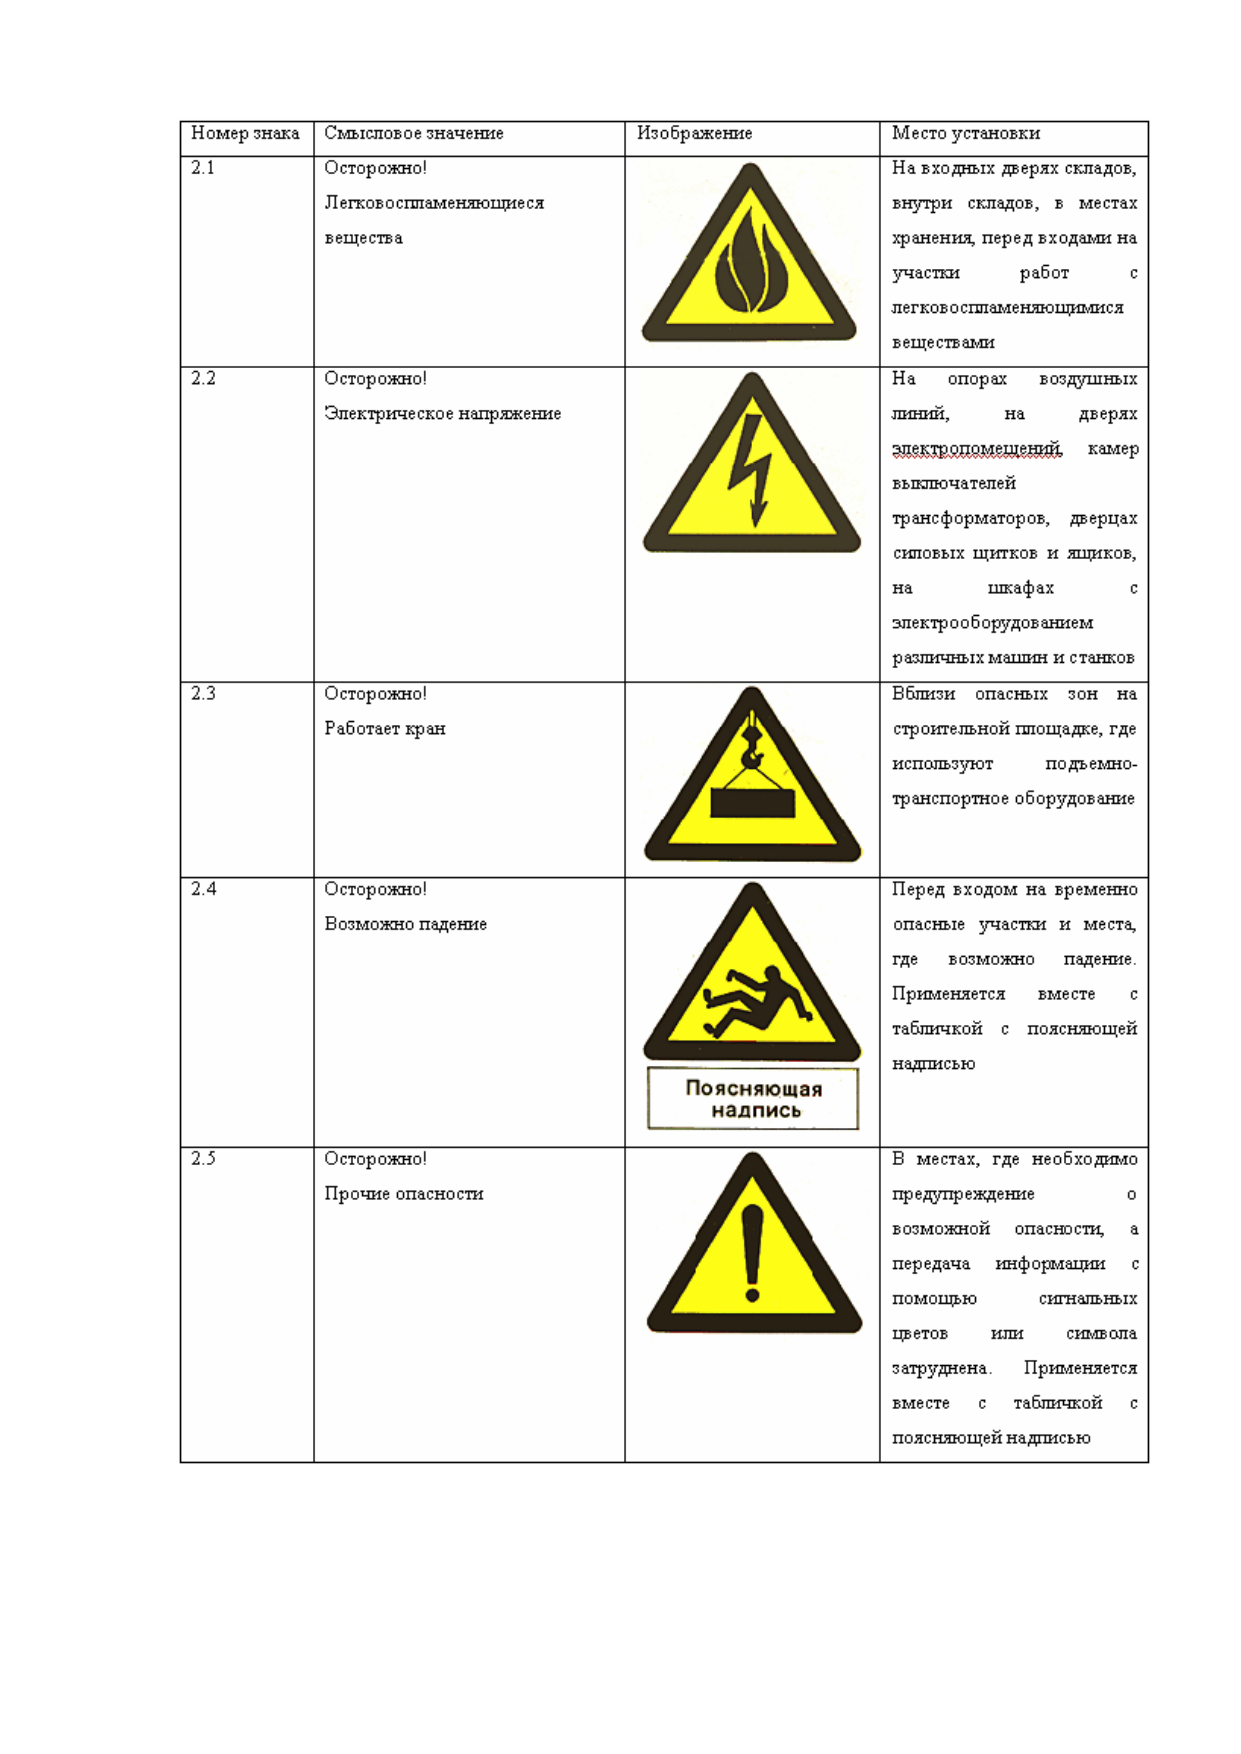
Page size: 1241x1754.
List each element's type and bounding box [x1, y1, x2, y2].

picture [177, 118, 1151, 1465]
